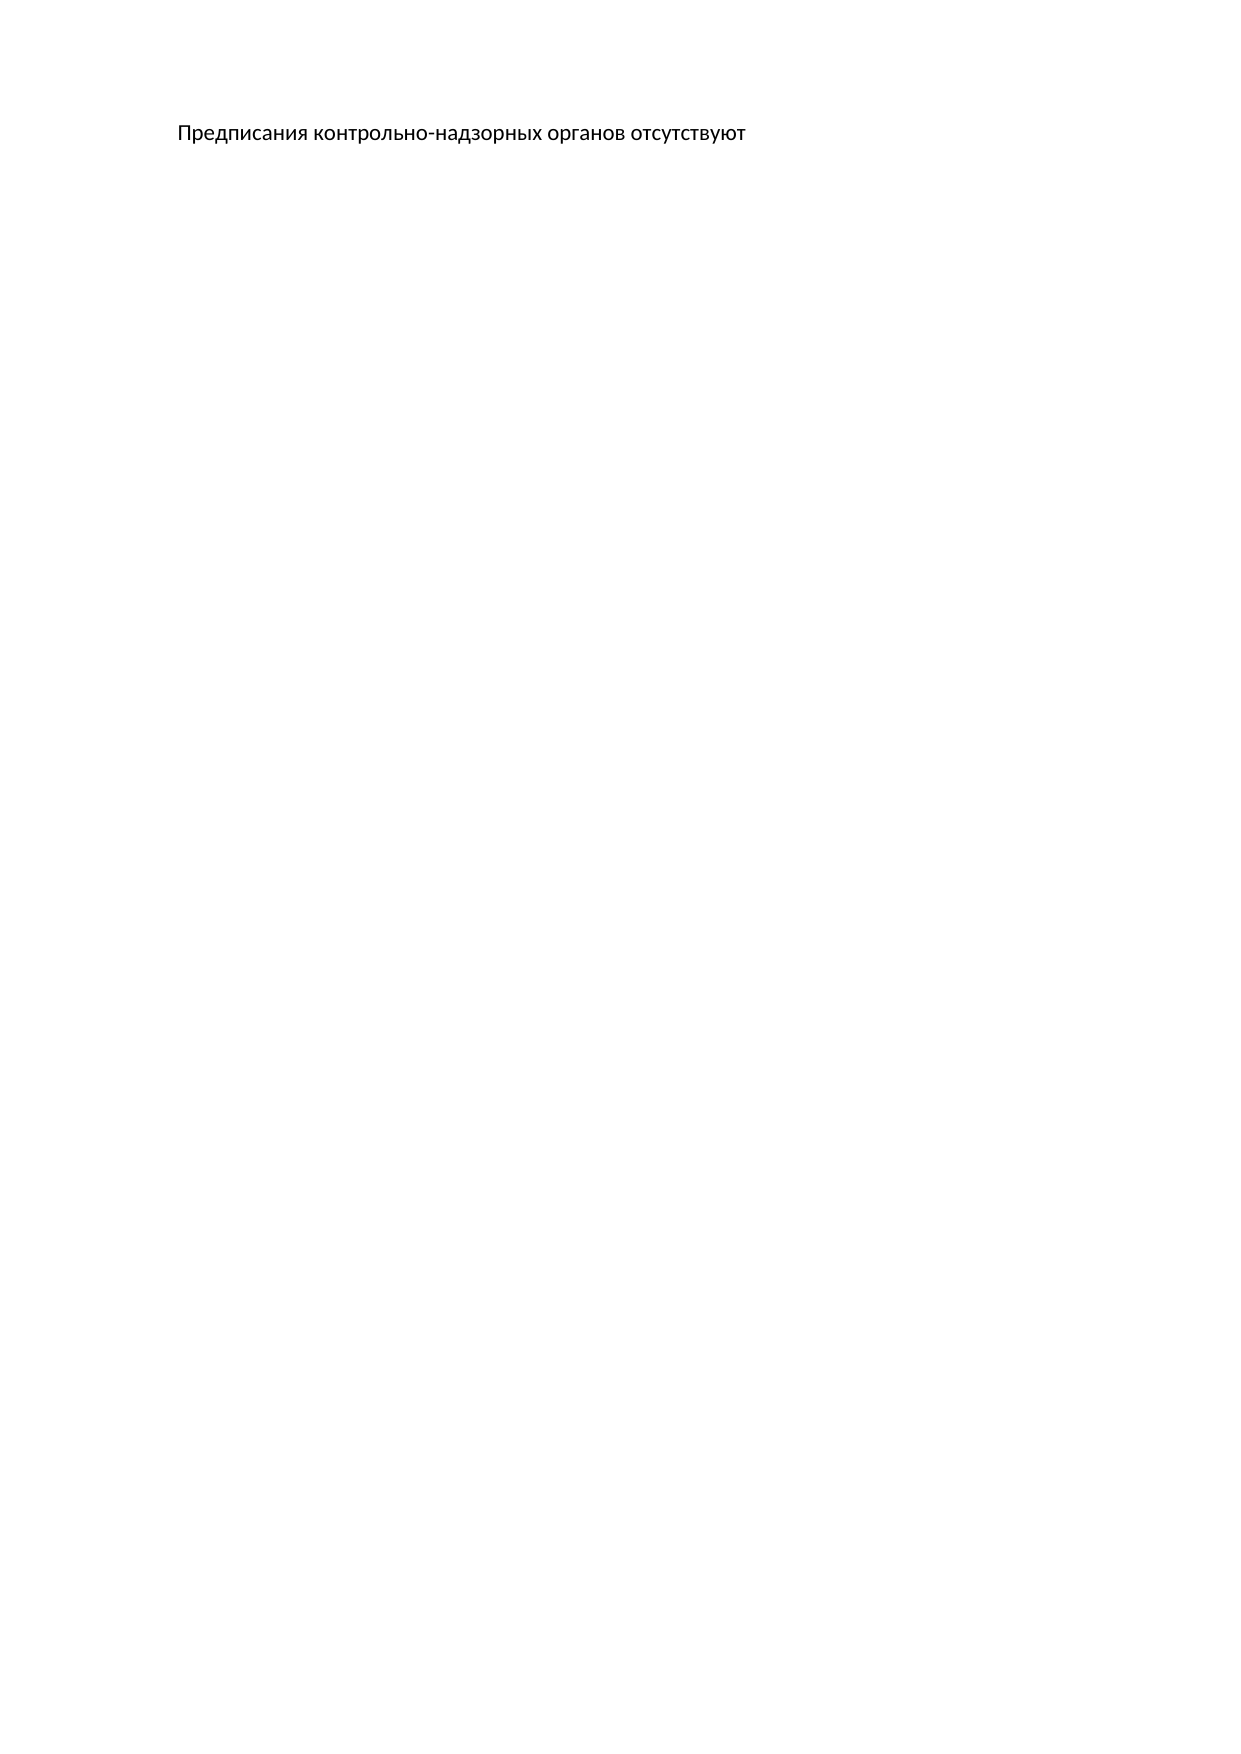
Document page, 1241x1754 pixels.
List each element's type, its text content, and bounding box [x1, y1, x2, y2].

text Предписания контрольно-надзорных органов отсутствуют [177, 118, 1152, 146]
